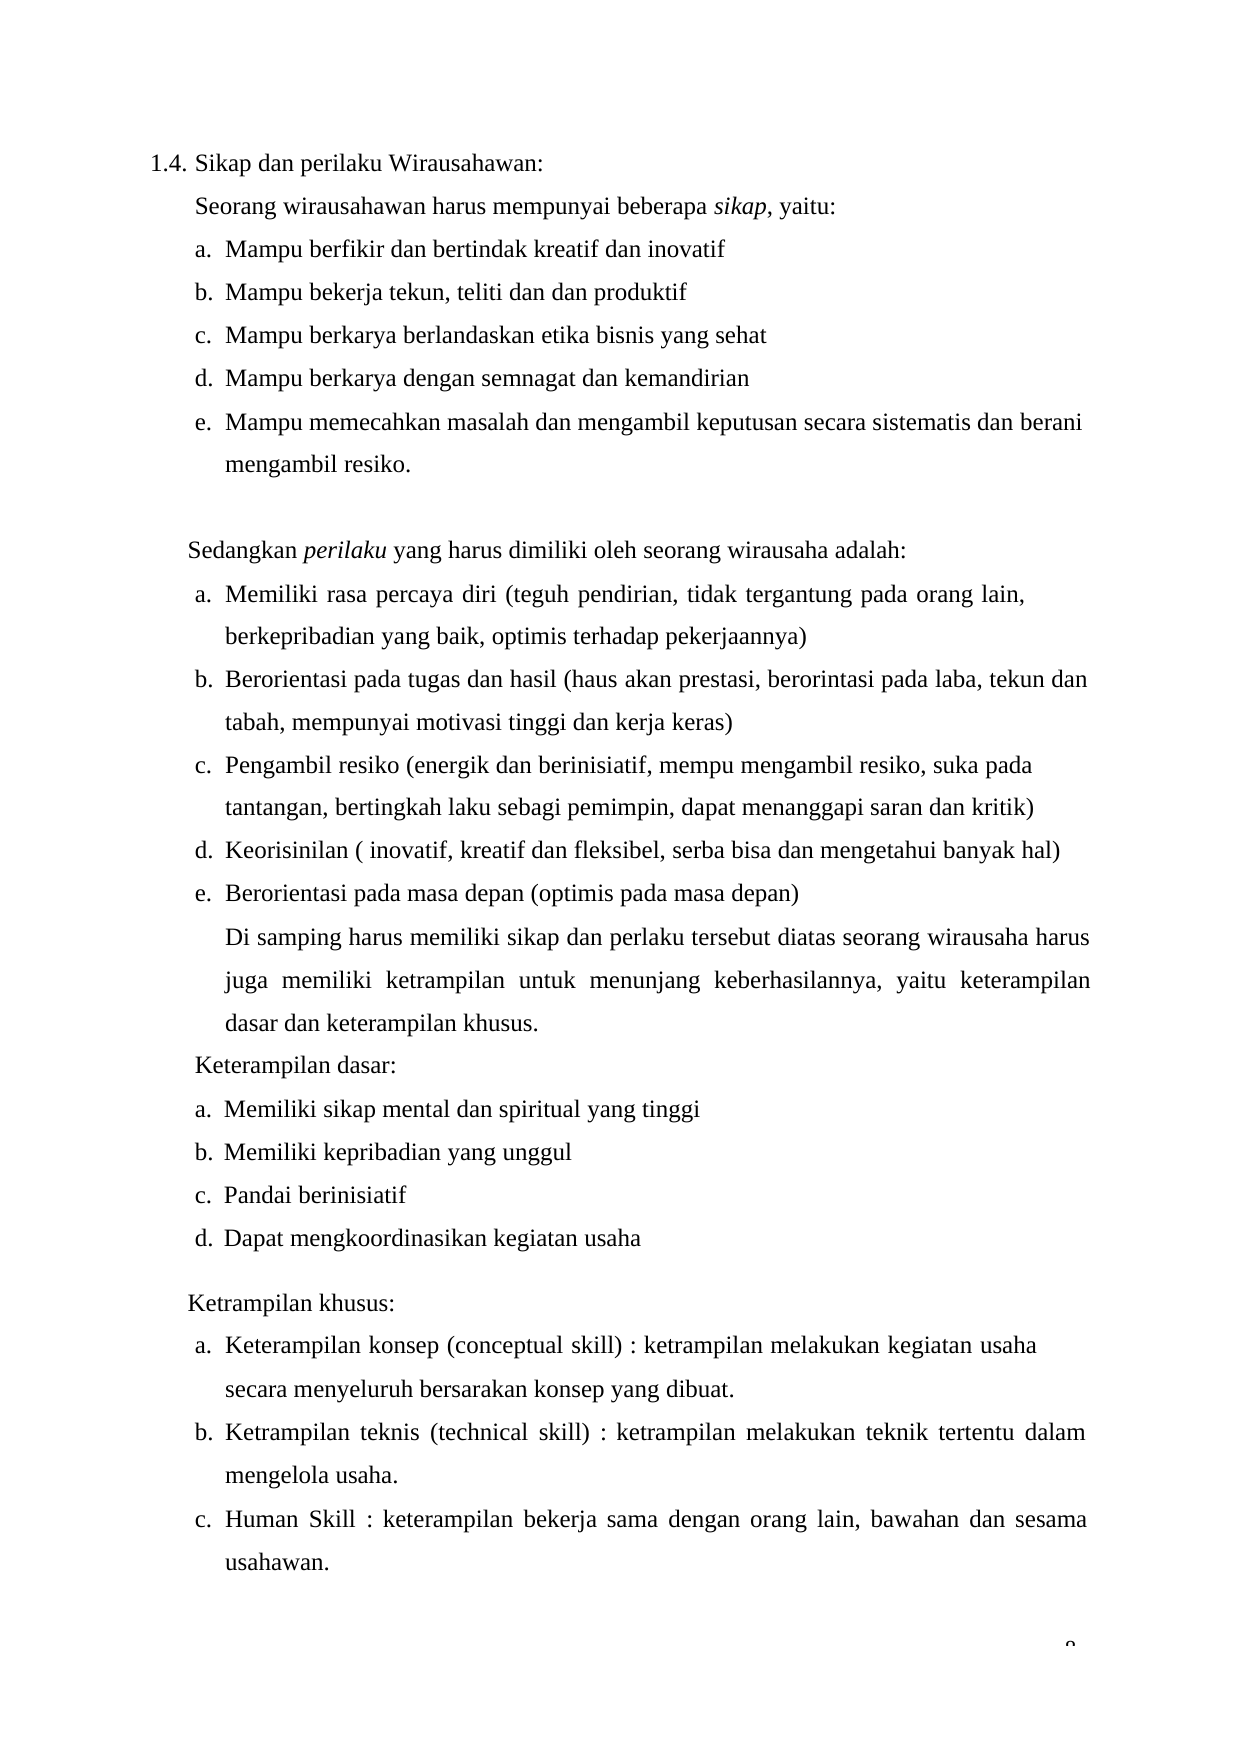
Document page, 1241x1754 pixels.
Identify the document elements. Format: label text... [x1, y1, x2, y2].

list Memiliki rasa percaya diri (teguh pendirian, tidak tergantung pada orang lain, berkepribadian yang baik, optimis terhadap pekerjaannya) [194, 579, 1089, 650]
list Memiliki sikap mental dan spiritual yang tinggi [194, 1094, 1121, 1123]
list Dapat mengkoordinasikan kegiatan usaha [194, 1223, 1121, 1252]
list Pandai berinisiatif [194, 1181, 1121, 1209]
text Keterampilan dasar: [194, 1051, 1121, 1080]
text Di samping harus memiliki sikap dan perlaku tersebut diatas seorang wirausaha harus juga memiliki ketrampilan untuk menunjang keberhasilannya, yaitu keterampilan dasar dan keterampilan khusus. [225, 922, 1091, 1037]
text Sedangkan perilaku yang harus dimiliki oleh seorang wirausaha adalah: [187, 535, 1121, 564]
text Seorang wirausahawan harus mempunyai beberapa sikap, yaitu: [194, 191, 1121, 219]
list Mampu bekerja tekun, teliti dan dan produktif [194, 277, 1121, 306]
list Keorisinilan ( inovatif, kreatif dan fleksibel, serba bisa dan mengetahui banyak hal) [194, 835, 1121, 864]
list Ketrampilan teknis (technical skill) : ketrampilan melakukan teknik tertentu dalam mengelola usaha. [194, 1417, 1089, 1489]
list Sikap dan perilaku Wirausahawan: [150, 148, 1121, 177]
list Memiliki kepribadian yang unggul [194, 1137, 1121, 1166]
list Human Skill : keterampilan bekerja sama dengan orang lain, bawahan dan sesama usahawan. [194, 1504, 1090, 1576]
list Mampu berkarya dengan semnagat dan kemandirian [194, 363, 1121, 392]
list Mampu berfikir dan bertindak kreatif dan inovatif [194, 234, 1121, 263]
list Berorientasi pada masa depan (optimis pada masa depan) [194, 878, 1121, 907]
text Ketrampilan khusus: [187, 1288, 1121, 1316]
list Pengambil resiko (energik dan berinisiatif, mempu mengambil resiko, suka pada tantangan, bertingkah laku sebagi pemimpin, dapat menanggapi saran dan kritik) [194, 750, 1089, 821]
list Keterampilan konsep (conceptual skill) : ketrampilan melakukan kegiatan usaha secara menyeluruh bersarakan konsep yang dibuat. [194, 1331, 1089, 1403]
list Berorientasi pada tugas dan hasil (haus akan prestasi, berorintasi pada laba, tekun dan tabah, mempunyai motivasi tinggi dan kerja keras) [194, 664, 1090, 736]
list Mampu memecahkan masalah dan mengambil keputusan secara sistematis dan berani mengambil resiko. [194, 407, 1091, 478]
list Mampu berkarya berlandaskan etika bisnis yang sehat [194, 321, 1121, 349]
